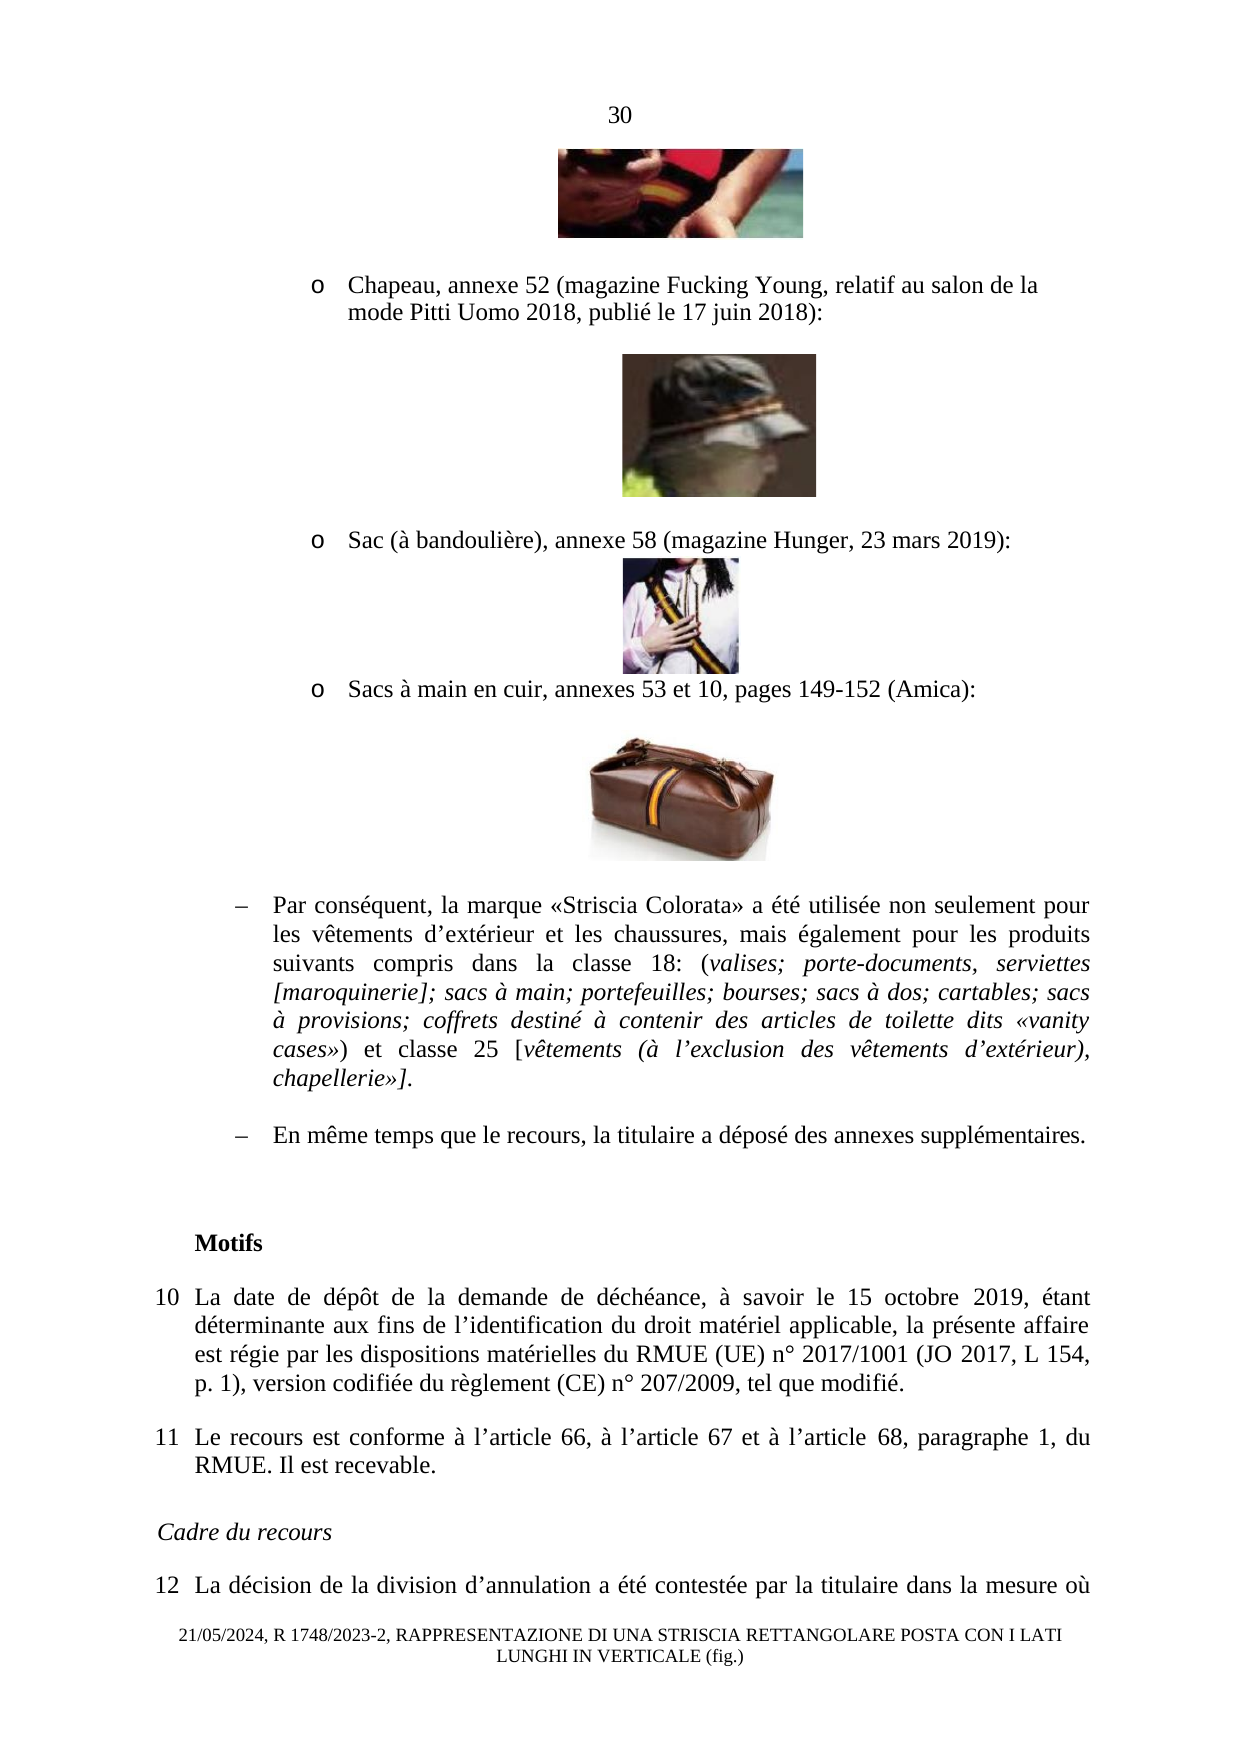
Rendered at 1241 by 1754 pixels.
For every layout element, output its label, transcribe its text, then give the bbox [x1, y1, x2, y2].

list La date de dépôt de la demande de déchéance, à savoir le 15 octobre 2019, étant déterminante aux fins de l’identification du droit matériel applicable, la présente affaire est régie par les dispositions matérielles du RMUE (UE) n° 2017/1001 (JO 2017, L 154, p. 1), version codifiée du règlement (CE) n° 207/2009, tel que modifié. [154, 1282, 1090, 1397]
list Chapeau, annexe 52 (magazine Fucking Young, relatif au salon de la mode Pitti Uomo 2018, publié le 17 juin 2018): [310, 271, 1090, 326]
list Sacs à main en cuir, annexes 53 et 10, pages 149-152 (Amica): [310, 674, 1107, 705]
picture [582, 730, 780, 861]
list En même temps que le recours, la titulaire a déposé des annexes supplémentaires. [235, 1120, 1107, 1149]
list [154, 1571, 1090, 1599]
picture [558, 148, 804, 240]
text Cadre du recours [157, 1517, 1091, 1546]
list Sac (à bandoulière), annexe 58 (magazine Hunger, 23 mars 2019): [310, 381, 1107, 556]
picture [622, 354, 817, 381]
list Par conséquent, la marque «Striscia Colorata» a été utilisée non seulement pour les vêtements d’extérieur et les chaussures, mais également pour les produits suivants compris dans la classe 18: (valises; porte-documents, serviettes [maroquinerie]; sacs à main; portefeuilles; bourses; sacs à dos; cartables; sacs à provisions; coffrets destiné à contenir des articles de toilette dits «vanity cases») et classe 25 [vêtements (à l’exclusion des vêtements d’extérieur), chapellerie»]. [235, 890, 1091, 1092]
list Le recours est conforme à l’article 66, à l’article 67 et à l’article 68, paragraphe 1, du RMUE. Il est recevable. [154, 1422, 1091, 1479]
picture [622, 556, 741, 674]
subtitle Motifs [194, 1228, 1107, 1257]
